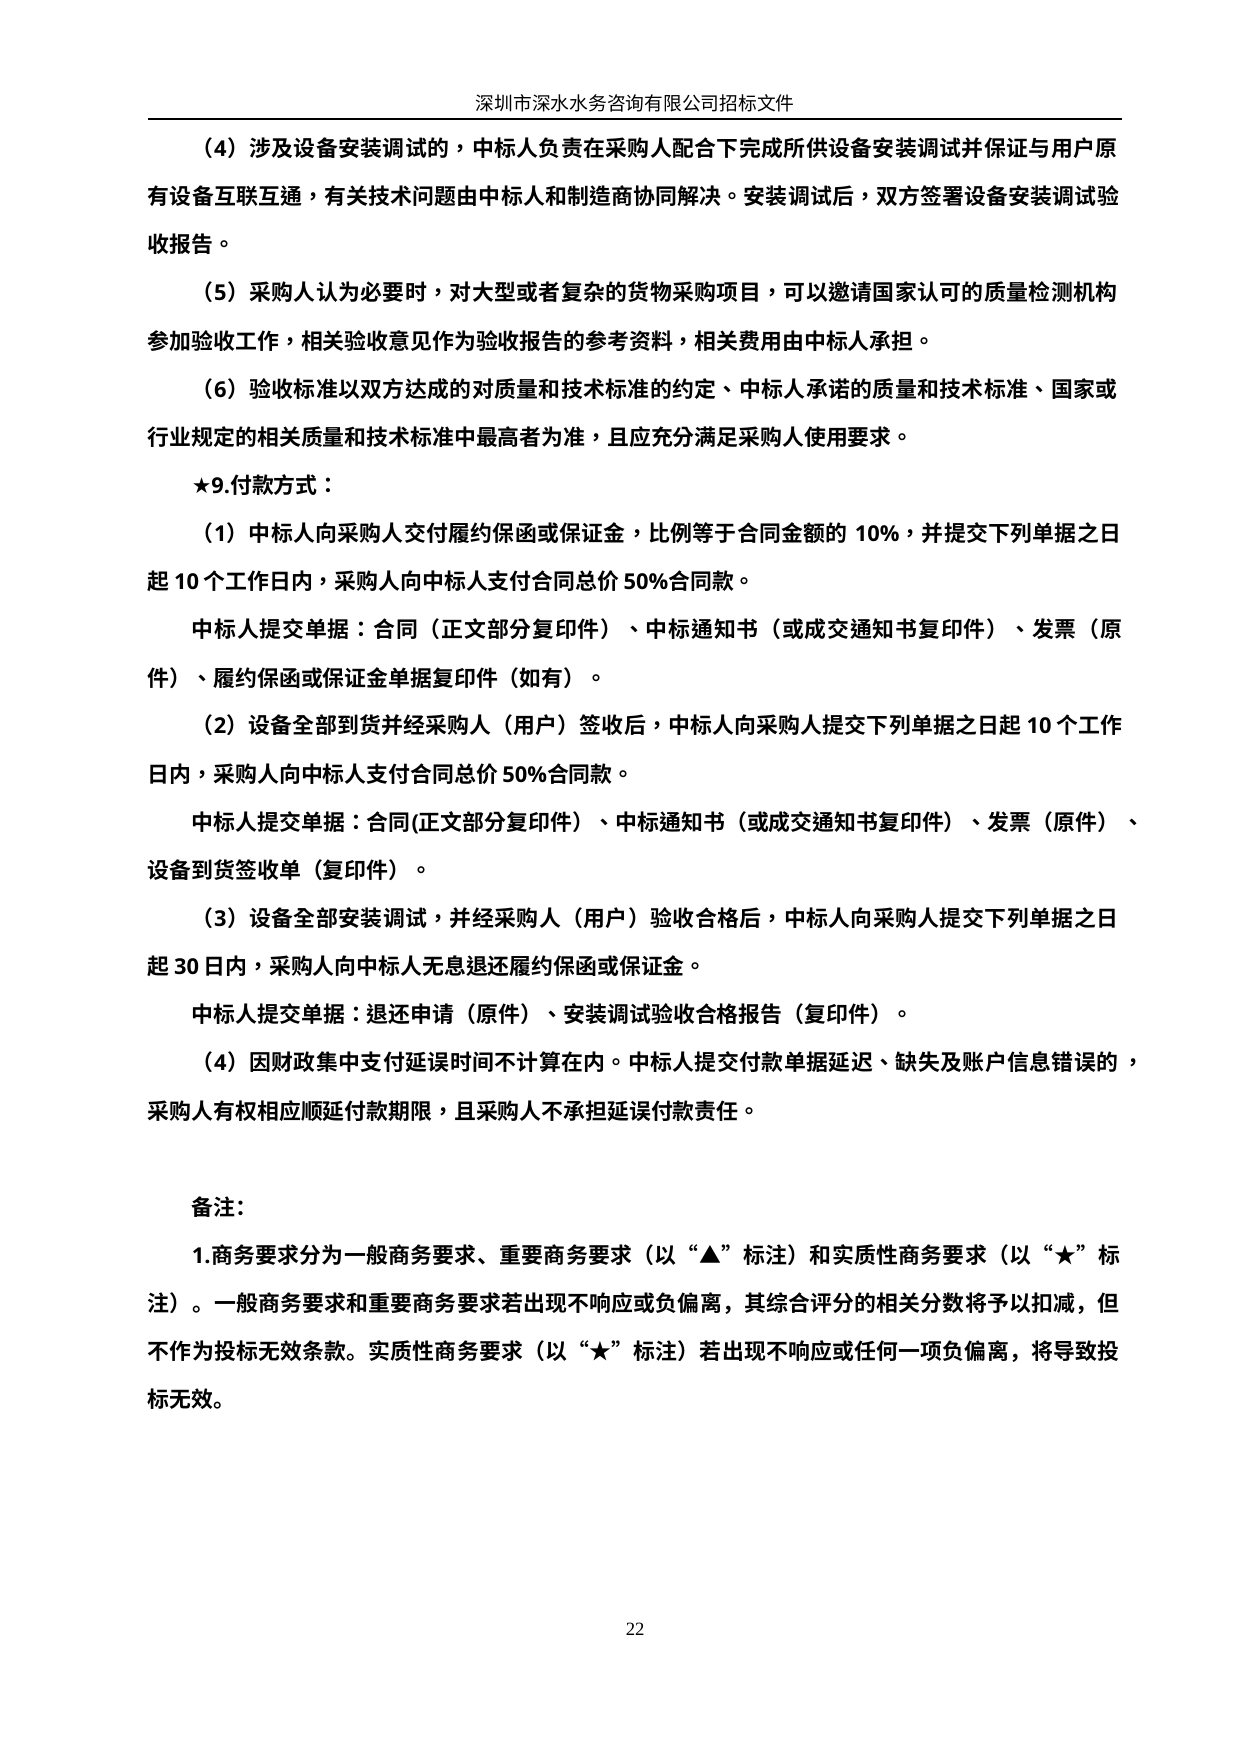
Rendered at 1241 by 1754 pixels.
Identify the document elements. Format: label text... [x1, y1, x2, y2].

text 中标人提交单据：合同(正文部分复印件）、中标通知书（或成交通知书复印件）、发票（原件）、设备到货签收单（复印件）。 [148, 797, 1122, 893]
text （5）采购人认为必要时，对大型或者复杂的货物采购项目，可以邀请国家认可的质量检测机构参加验收工作，相关验收意见作为验收报告的参考资料，相关费用由中标人承担。 [148, 267, 1122, 363]
text （4）涉及设备安装调试的，中标人负责在采购人配合下完成所供设备安装调试并保证与用户原有设备互联互通，有关技术问题由中标人和制造商协同解决。安装调试后，双方签署设备安装调试验收报告。 [148, 123, 1122, 267]
text （3）设备全部安装调试，并经采购人（用户）验收合格后，中标人向采购人提交下列单据之日起30日内，采购人向中标人无息退还履约保函或保证金。 [148, 893, 1122, 989]
text 中标人提交单据：合同（正文部分复印件）、中标通知书（或成交通知书复印件）、发票（原件）、履约保函或保证金单据复印件（如有）。 [148, 604, 1122, 700]
text ★9.付款方式： [148, 460, 1122, 508]
text 中标人提交单据：退还申请（原件）、安装调试验收合格报告（复印件）。 [148, 989, 1122, 1037]
text 备注： [191, 1182, 1122, 1230]
text （1）中标人向采购人交付履约保函或保证金，比例等于合同金额的10%，并提交下列单据之日起10个工作日内，采购人向中标人支付合同总价50%合同款。 [148, 508, 1122, 604]
text （6）验收标准以双方达成的对质量和技术标准的约定、中标人承诺的质量和技术标准、国家或行业规定的相关质量和技术标准中最高者为准，且应充分满足采购人使用要求。 [148, 363, 1122, 460]
text 1.商务要求分为一般商务要求、重要商务要求（以“▲”标注）和实质性商务要求（以“★”标注）。一般商务要求和重要商务要求若出现不响应或负偏离，其综合评分的相关分数将予以扣减，但不作为投标无效条款。实质性商务要求（以“★”标注）若出现不响应或任何一项负偏离，将导致投标无效。 [148, 1230, 1122, 1422]
text （2）设备全部到货并经采购人（用户）签收后，中标人向采购人提交下列单据之日起10个工作日内，采购人向中标人支付合同总价50%合同款。 [148, 700, 1122, 797]
text （4）因财政集中支付延误时间不计算在内。中标人提交付款单据延迟、缺失及账户信息错误的，采购人有权相应顺延付款期限，且采购人不承担延误付款责任。 [148, 1037, 1122, 1133]
